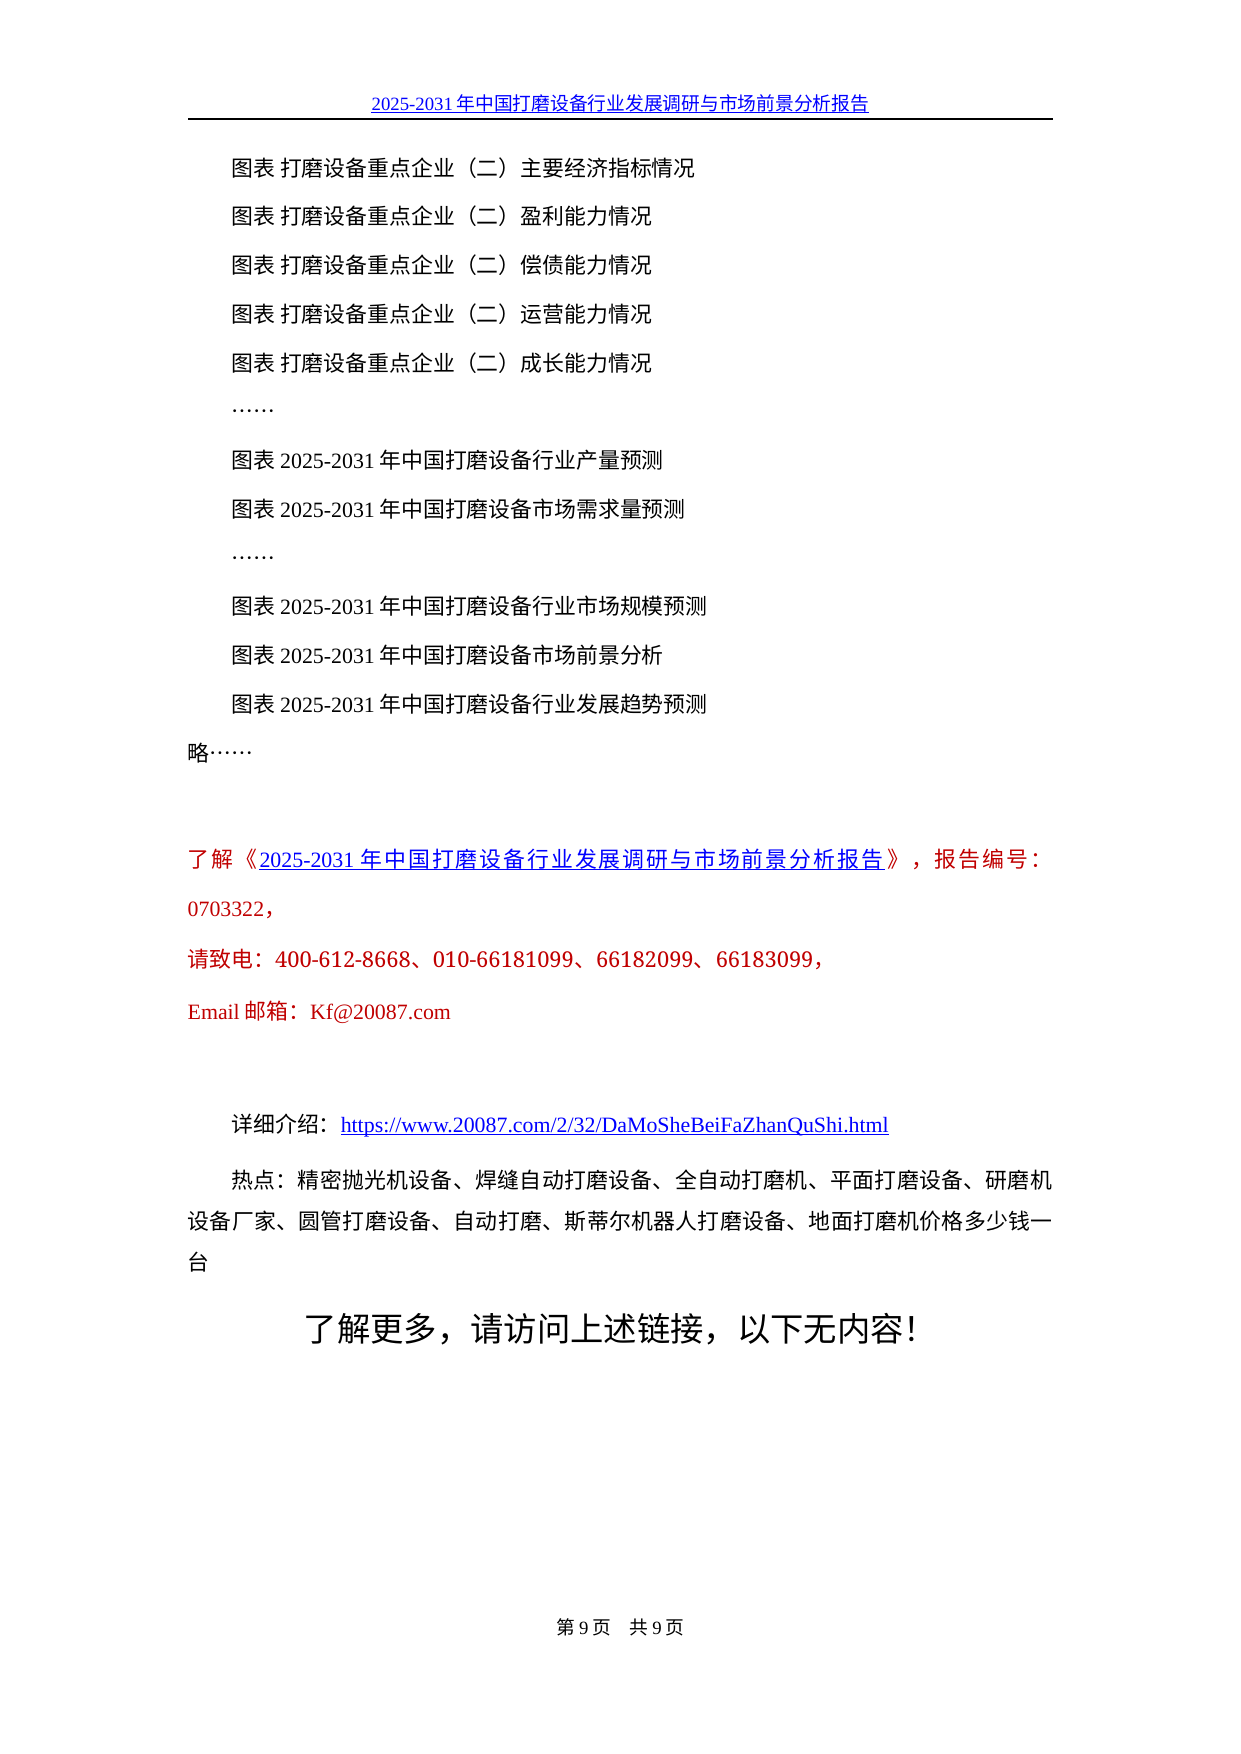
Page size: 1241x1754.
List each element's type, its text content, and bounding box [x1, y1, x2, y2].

text 详细介绍：https://www.20087.com/2/32/DaMoSheBeiFaZhanQuShi.html [187, 1106, 1053, 1139]
text 了解《2025-2031年中国打磨设备行业发展调研与市场前景分析报告》，报告编号：0703322， [187, 842, 1053, 923]
text 热点：精密抛光机设备、焊缝自动打磨设备、全自动打磨机、平面打磨设备、研磨机设备厂家、圆管打磨设备、自动打磨、斯蒂尔机器人打磨设备、地面打磨机价格多少钱一台 [187, 1163, 1053, 1277]
title 了解更多，请访问上述链接，以下无内容！ [187, 1294, 1053, 1359]
text Email邮箱：Kf@20087.com [187, 993, 1053, 1026]
text 请致电：400-612-8668、010-66181099、66182099、66183099， [187, 942, 1053, 974]
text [187, 150, 1053, 768]
